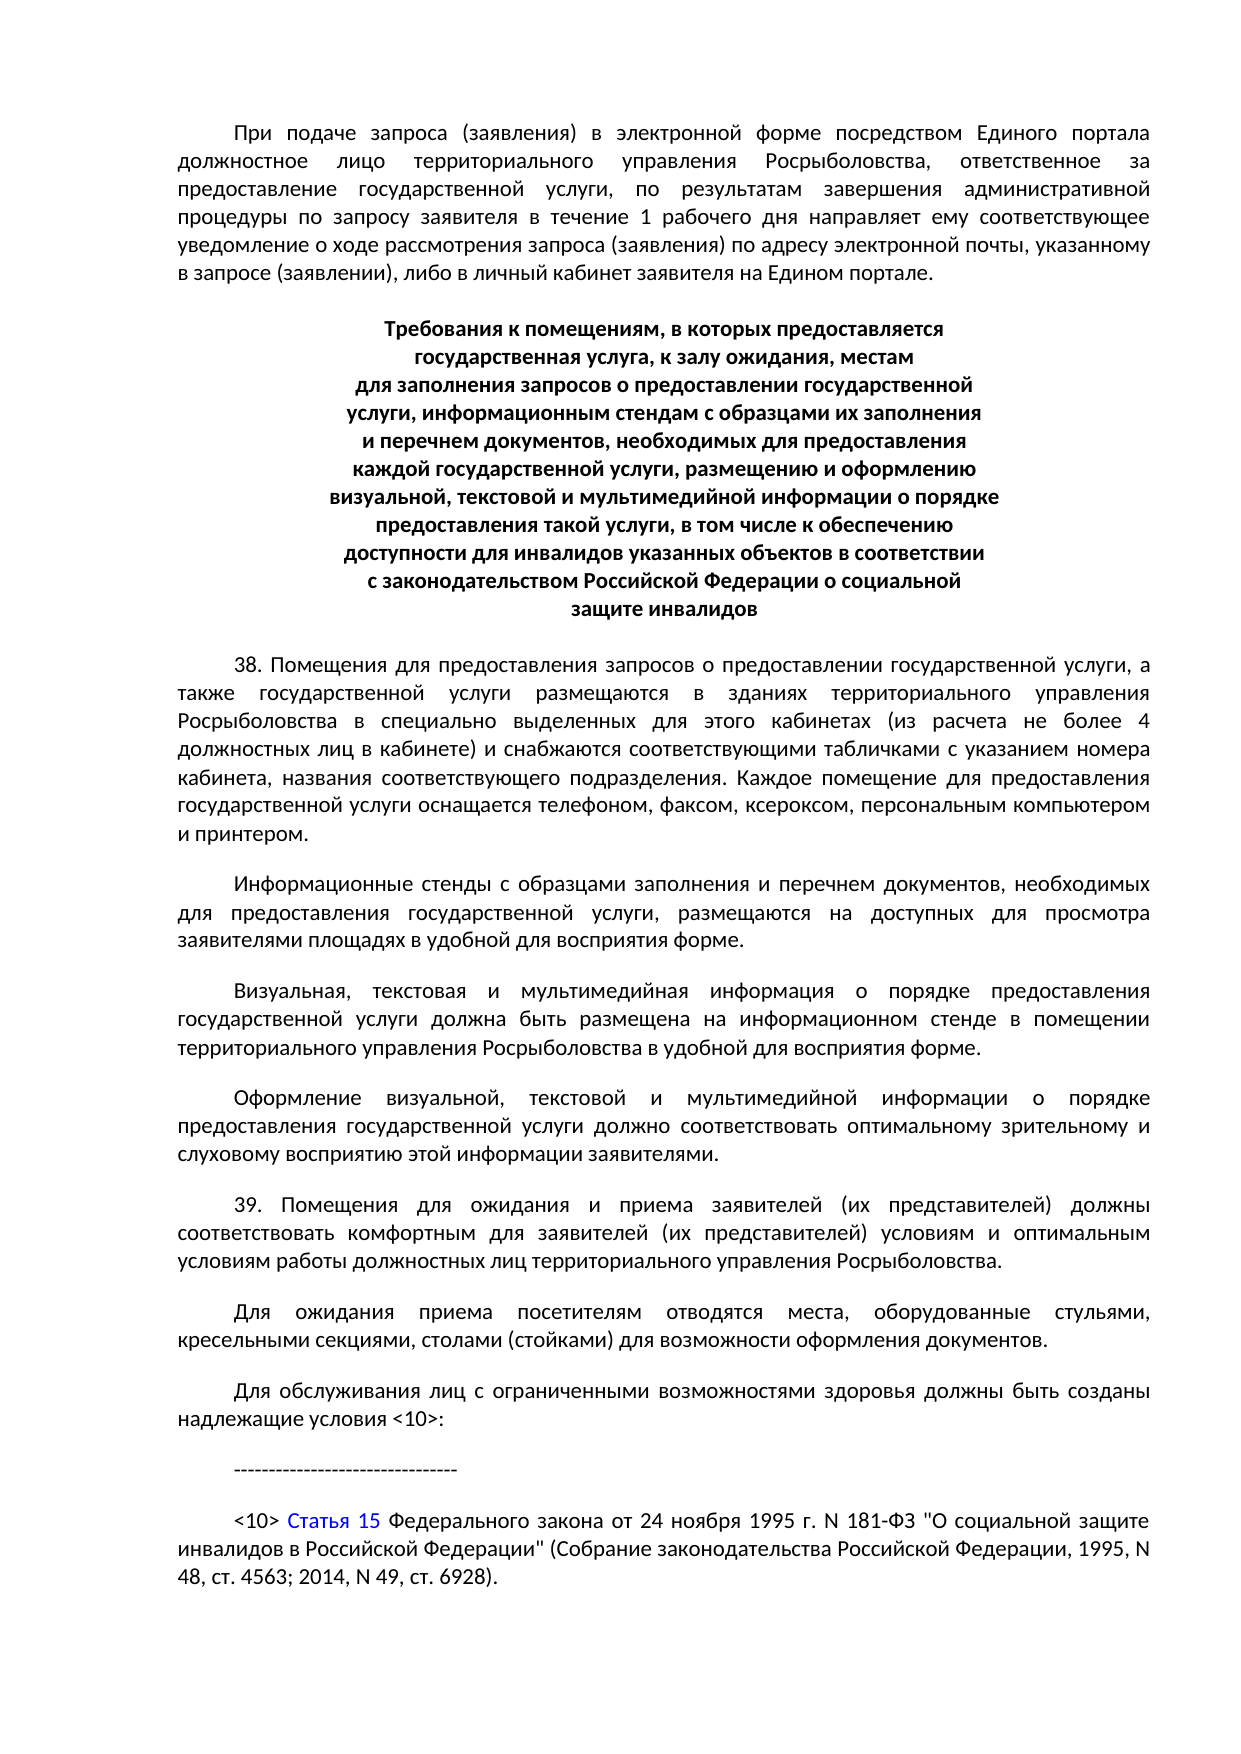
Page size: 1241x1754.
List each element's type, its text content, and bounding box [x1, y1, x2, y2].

text 39. Помещения для ожидания и приема заявителей (их представителей) должны соответствовать комфортным для заявителей (их представителей) условиям и оптимальным условиям работы должностных лиц территориального управления Росрыболовства. [177, 1191, 1152, 1274]
title с законодательством Российской Федерации о социальной [177, 566, 1152, 594]
text Для обслуживания лиц с ограниченными возможностями здоровья должны быть созданы надлежащие условия <10>: [177, 1376, 1152, 1432]
title доступности для инвалидов указанных объектов в соответствии [177, 538, 1152, 566]
title государственная услуга, к залу ожидания, местам [177, 342, 1152, 370]
title услуги, информационным стендам с образцами их заполнения [177, 398, 1152, 426]
text Оформление визуальной, текстовой и мультимедийной информации о порядке предоставления государственной услуги должно соответствовать оптимальному зрительному и слуховому восприятию этой информации заявителями. [177, 1083, 1152, 1168]
title и перечнем документов, необходимых для предоставления [177, 426, 1152, 454]
title Требования к помещениям, в которых предоставляется [177, 314, 1152, 342]
text Для ожидания приема посетителям отводятся места, оборудованные стульями, кресельными секциями, столами (стойками) для возможности оформления документов. [177, 1297, 1152, 1353]
title для заполнения запросов о предоставлении государственной [177, 370, 1152, 398]
title предоставления такой услуги, в том числе к обеспечению [177, 510, 1152, 538]
text 38. Помещения для предоставления запросов о предоставлении государственной услуги, а также государственной услуги размещаются в зданиях территориального управления Росрыболовства в специально выделенных для этого кабинетах (из расчета не более 4 должностных лиц в кабинете) и снабжаются соответствующими табличками с указанием номера кабинета, названия соответствующего подразделения. Каждое помещение для предоставления государственной услуги оснащается телефоном, факсом, ксероксом, персональным компьютером и принтером. [177, 651, 1152, 847]
title защите инвалидов [177, 594, 1152, 622]
text -------------------------------- [177, 1455, 1152, 1483]
text <10> Статья 15 Федерального закона от 24 ноября 1995 г. N 181-ФЗ "О социальной защите инвалидов в Российской Федерации" (Собрание законодательства Российской Федерации, 1995, N 48, ст. 4563; 2014, N 49, ст. 6928). [177, 1506, 1152, 1590]
text При подаче запроса (заявления) в электронной форме посредством Единого портала должностное лицо территориального управления Росрыболовства, ответственное за предоставление государственной услуги, по результатам завершения административной процедуры по запросу заявителя в течение 1 рабочего дня направляет ему соответствующее уведомление о ходе рассмотрения запроса (заявления) по адресу электронной почты, указанному в запросе (заявлении), либо в личный кабинет заявителя на Едином портале. [177, 118, 1152, 286]
text Визуальная, текстовая и мультимедийная информация о порядке предоставления государственной услуги должна быть размещена на информационном стенде в помещении территориального управления Росрыболовства в удобной для восприятия форме. [177, 977, 1152, 1061]
text Информационные стенды с образцами заполнения и перечнем документов, необходимых для предоставления государственной услуги, размещаются на доступных для просмотра заявителями площадях в удобной для восприятия форме. [177, 869, 1152, 954]
title визуальной, текстовой и мультимедийной информации о порядке [177, 482, 1152, 510]
title каждой государственной услуги, размещению и оформлению [177, 454, 1152, 482]
